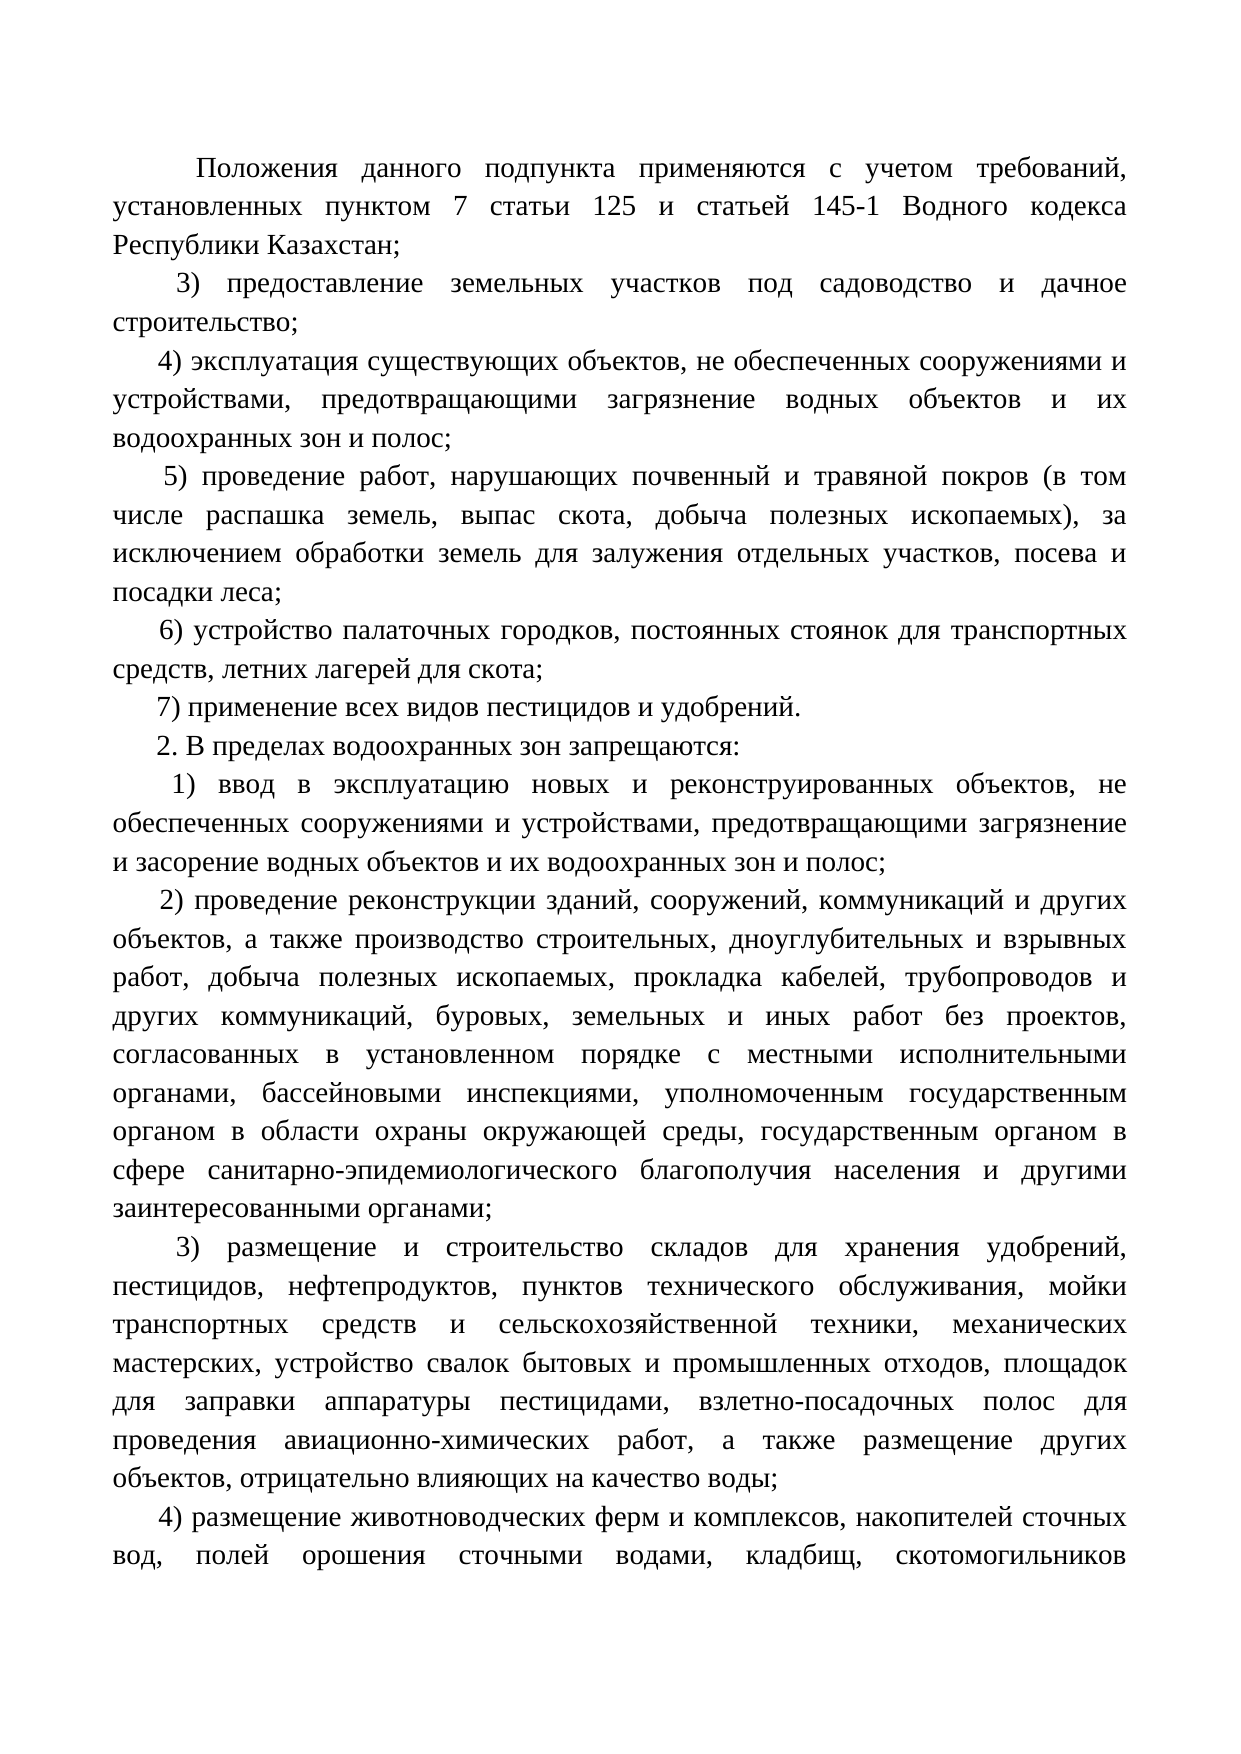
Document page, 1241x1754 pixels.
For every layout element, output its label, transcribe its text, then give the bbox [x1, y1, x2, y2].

text 3) размещение и строительство складов для хранения удобрений, пестицидов, нефтепродуктов, пунктов технического обслуживания, мойки транспортных средств и сельскохозяйственной техники, механических мастерских, устройство свалок бытовых и промышленных отходов, площадок для заправки аппаратуры пестицидами, взлетно-посадочных полос для проведения авиационно-химических работ, а также размещение других объектов, отрицательно влияющих на качество воды; [112, 1229, 1128, 1494]
text 6) устройство палаточных городков, постоянных стоянок для транспортных средств, летних лагерей для скота; [112, 612, 1128, 684]
text 3) предоставление земельных участков под садоводство и дачное строительство; [112, 266, 1128, 338]
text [112, 1499, 1128, 1571]
text 5) проведение работ, нарушающих почвенный и травяной покров (в том числе распашка земель, выпас скота, добыча полезных ископаемых), за исключением обработки земель для залужения отдельных участков, посева и посадки леса; [112, 458, 1128, 607]
text 2) проведение реконструкции зданий, сооружений, коммуникаций и других объектов, а также производство строительных, дноуглубительных и взрывных работ, добыча полезных ископаемых, прокладка кабелей, трубопроводов и других коммуникаций, буровых, земельных и иных работ без проектов, согласованных в установленном порядке с местными исполнительными органами, бассейновыми инспекциями, уполномоченным государственным органом в области охраны окружающей среды, государственным органом в сфере санитарно-эпидемиологического благополучия населения и другими заинтересованными органами; [112, 882, 1128, 1224]
text 2. В пределах водоохранных зон запрещаются: [112, 728, 1128, 762]
text Положения данного подпункта применяются с учетом требований, установленных пунктом 7 статьи 125 и статьей 145-1 Водного кодекса Республики Казахстан; [112, 150, 1128, 261]
text 4) эксплуатация существующих объектов, не обеспеченных сооружениями и устройствами, предотвращающими загрязнение водных объектов и их водоохранных зон и полос; [112, 343, 1128, 453]
text 1) ввод в эксплуатацию новых и реконструированных объектов, не обеспеченных сооружениями и устройствами, предотвращающими загрязнение и засорение водных объектов и их водоохранных зон и полос; [112, 767, 1128, 877]
text 7) применение всех видов пестицидов и удобрений. [112, 689, 1128, 723]
